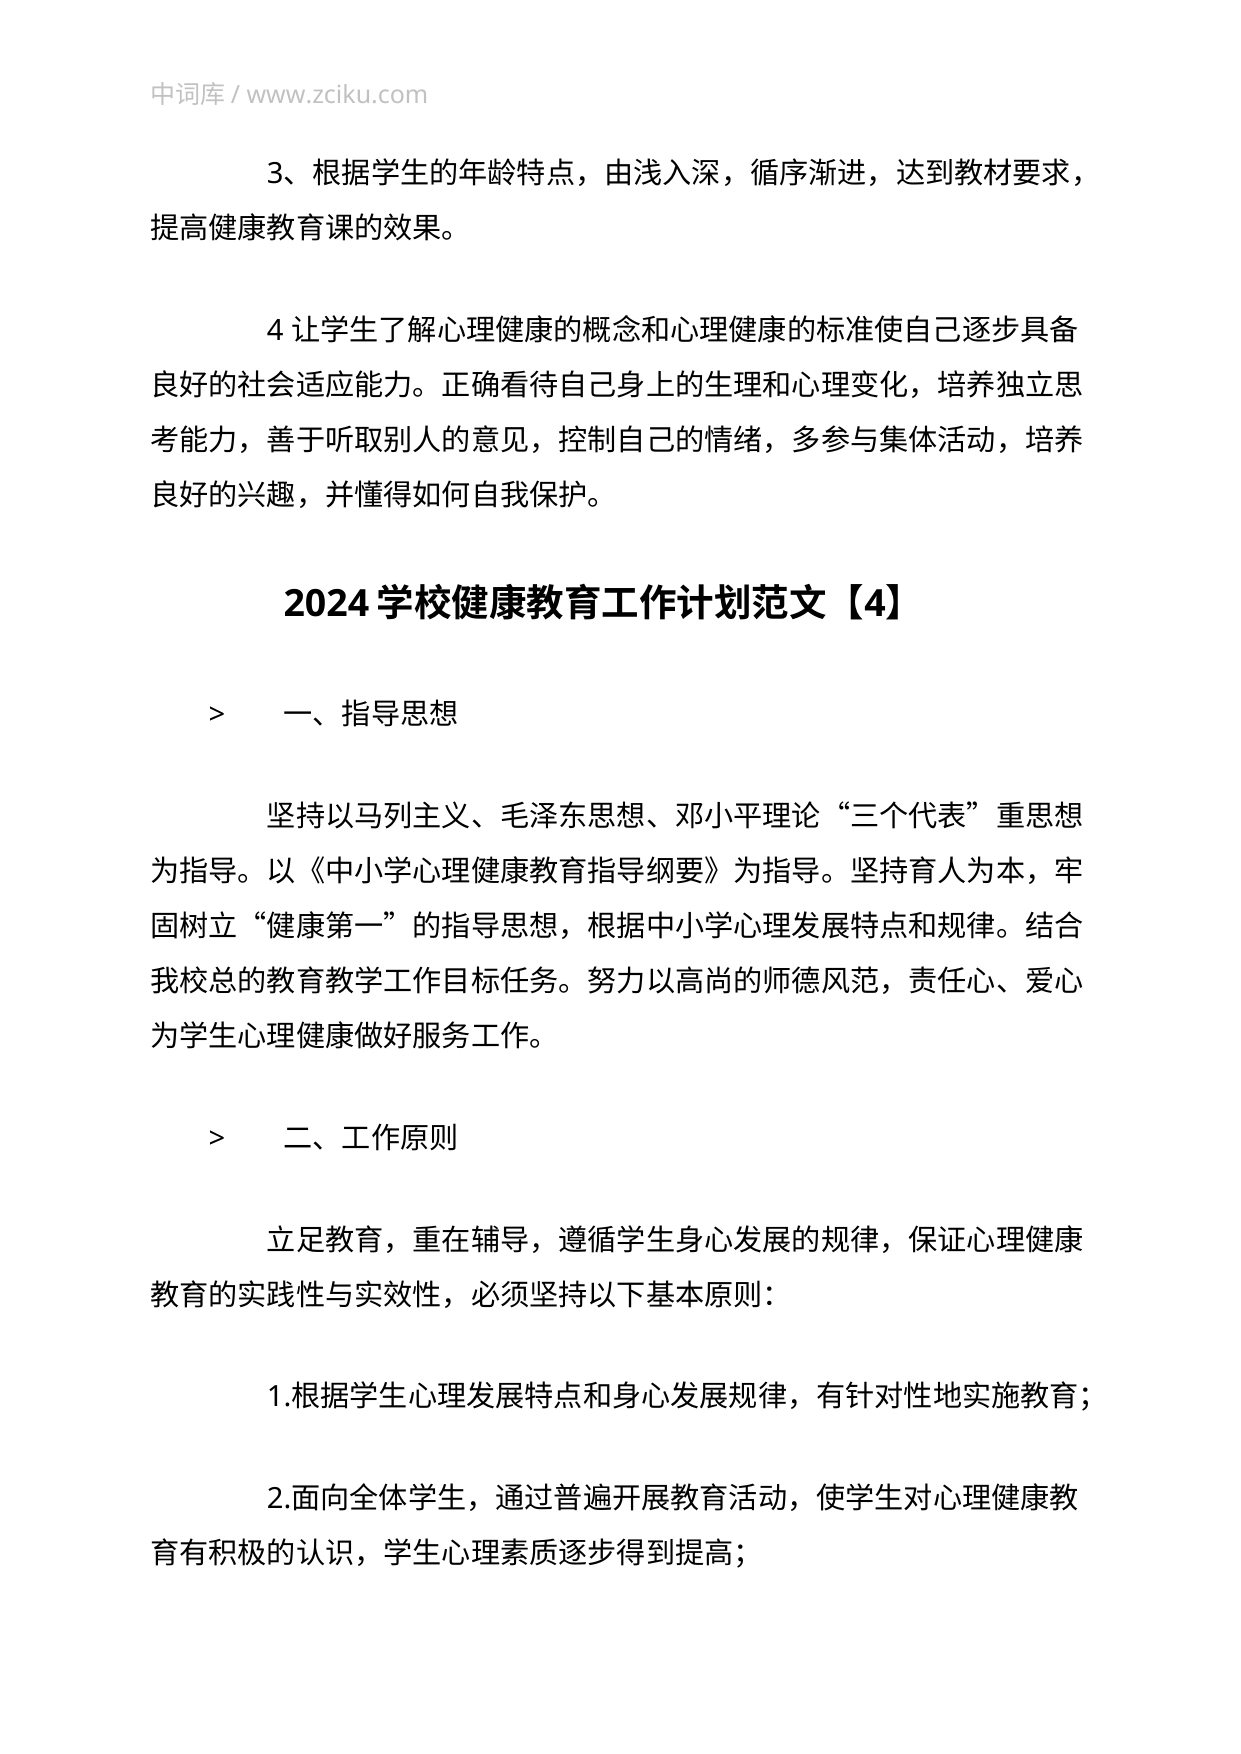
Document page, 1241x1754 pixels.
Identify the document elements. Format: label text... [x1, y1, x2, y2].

text 3、根据学生的年龄特点，由浅入深，循序渐进，达到教材要求，提高健康教育课的效果。 [150, 150, 1090, 247]
text 2.面向全体学生，通过普遍开展教育活动，使学生对心理健康教育有积极的认识，学生心理素质逐步得到提高； [150, 1475, 1090, 1572]
text 4 让学生了解心理健康的概念和心理健康的标准使自己逐步具备良好的社会适应能力。正确看待自己身上的生理和心理变化，培养独立思考能力，善于听取别人的意见，控制自己的情绪，多参与集体活动，培养良好的兴趣，并懂得如何自我保护。 [150, 307, 1090, 514]
text > 一、指导思想 [150, 691, 1090, 733]
text 立足教育，重在辅导，遵循学生身心发展的规律，保证心理健康教育的实践性与实效性，必须坚持以下基本原则： [150, 1216, 1090, 1313]
text 坚持以马列主义、毛泽东思想、邓小平理论“三个代表”重思想为指导。以《中小学心理健康教育指导纲要》为指导。坚持育人为本，牢固树立“健康第一”的指导思想，根据中小学心理发展特点和规律。结合我校总的教育教学工作目标任务。努力以高尚的师德风范，责任心、爱心为学生心理健康做好服务工作。 [150, 793, 1090, 1055]
text 1.根据学生心理发展特点和身心发展规律，有针对性地实施教育； [150, 1373, 1090, 1415]
text 2024学校健康教育工作计划范文【4】 [150, 573, 1090, 628]
text > 二、工作原则 [150, 1114, 1090, 1157]
